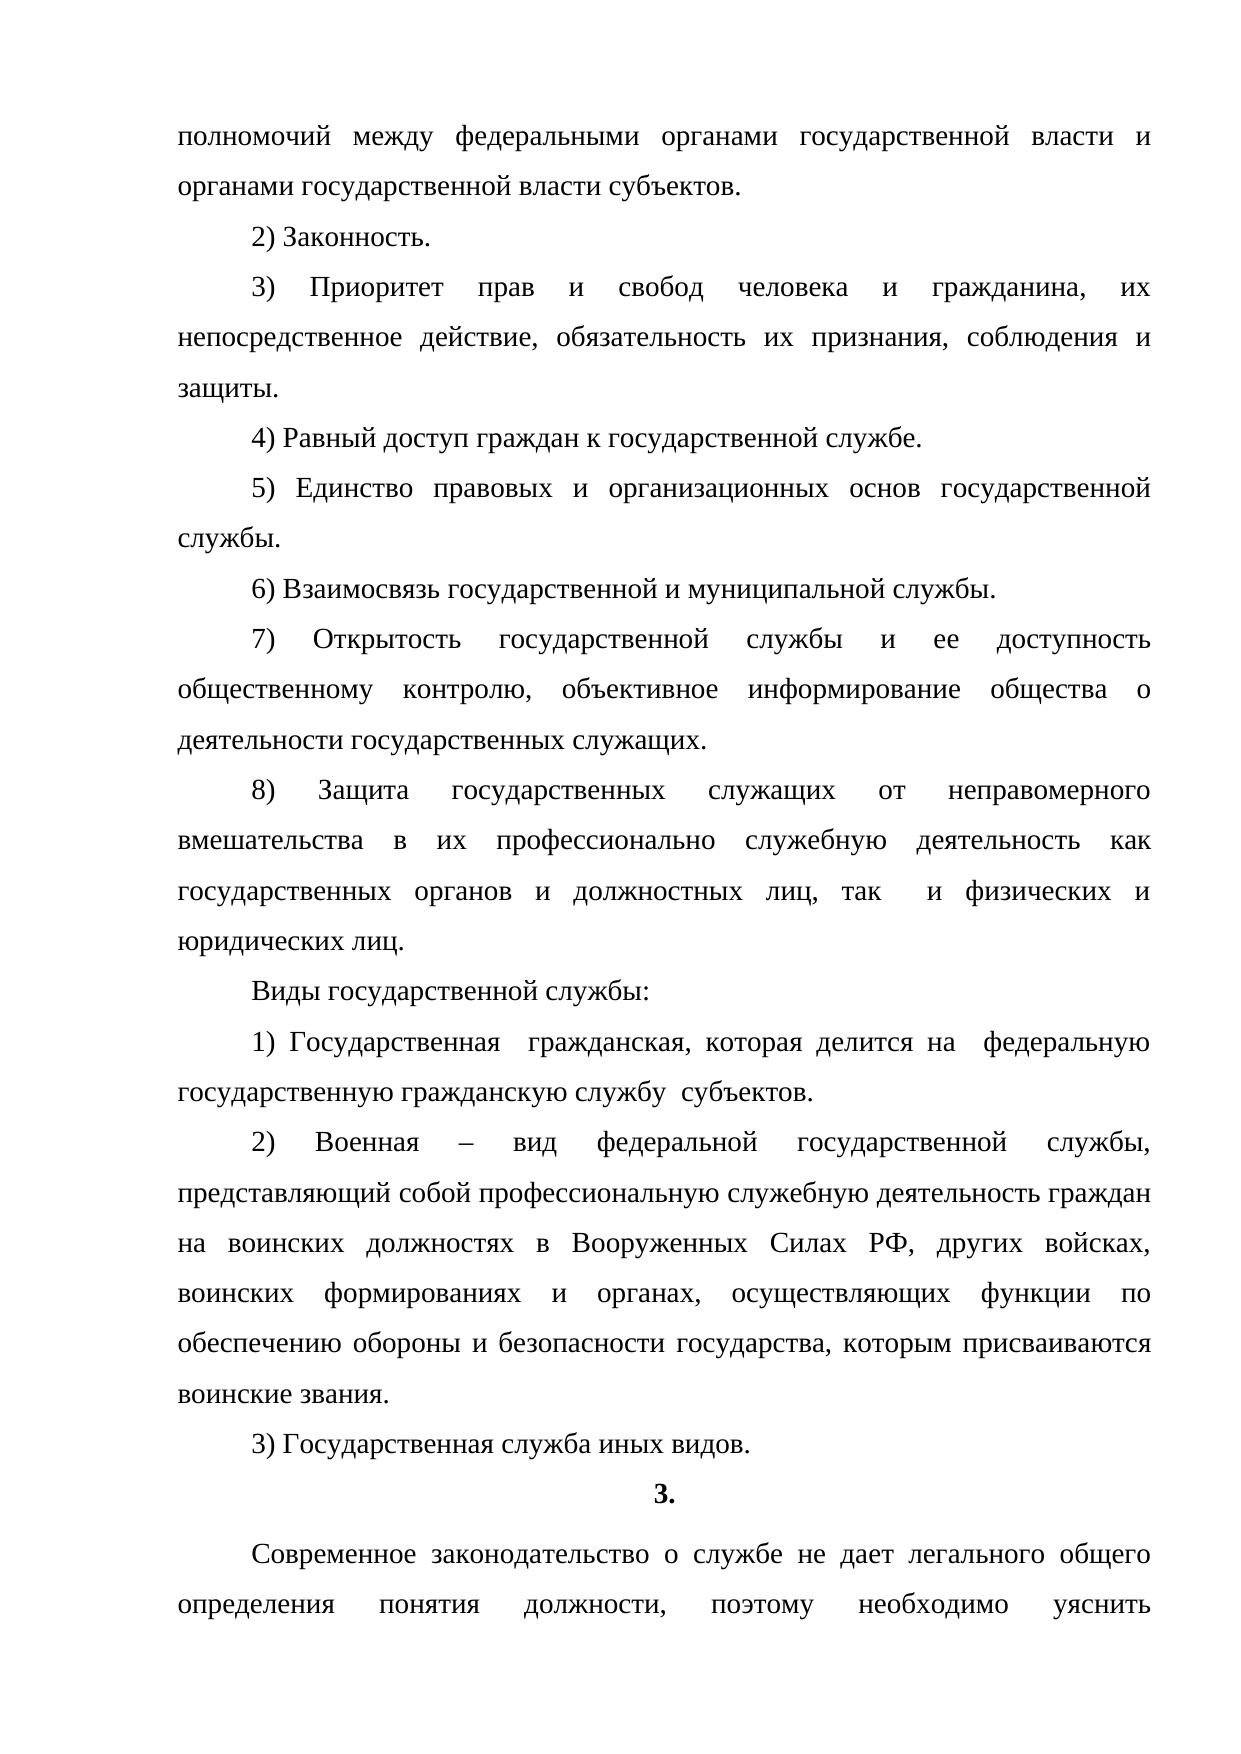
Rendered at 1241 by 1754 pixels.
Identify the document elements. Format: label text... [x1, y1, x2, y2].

text 4) Равный доступ граждан к государственной службе. [177, 420, 1152, 453]
text 6) Взаимосвязь государственной и муниципальной службы. [177, 571, 1152, 604]
text 1) Государственная гражданская, которая делится на федеральную государственную гражданскую службу субъектов. [177, 1024, 1152, 1108]
text 2) Военная – вид федеральной государственной службы, представляющий собой профессиональную служебную деятельность граждан на воинских должностях в Вооруженных Силах РФ, других войсках, воинских формированиях и органах, осуществляющих функции по обеспечению обороны и безопасности государства, которым присваиваются воинские звания. [177, 1124, 1152, 1409]
text 7) Открытость государственной службы и ее доступность общественному контролю, объективное информирование общества о деятельности государственных служащих. [177, 621, 1152, 755]
text 3) Приоритет прав и свобод человека и гражданина, их непосредственное действие, обязательность их признания, соблюдения и защиты. [177, 269, 1152, 403]
text Виды государственной службы: [177, 973, 1152, 1007]
text 2) Законность. [177, 219, 1152, 252]
text 3. [177, 1477, 1152, 1510]
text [177, 118, 1152, 202]
text 3) Государственная служба иных видов. [177, 1426, 1152, 1460]
text 5) Единство правовых и организационных основ государственной службы. [177, 470, 1152, 554]
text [177, 1536, 1152, 1620]
text 8) Защита государственных служащих от неправомерного вмешательства в их профессионально служебную деятельность как государственных органов и должностных лиц, так и физических и юридических лиц. [177, 772, 1152, 957]
